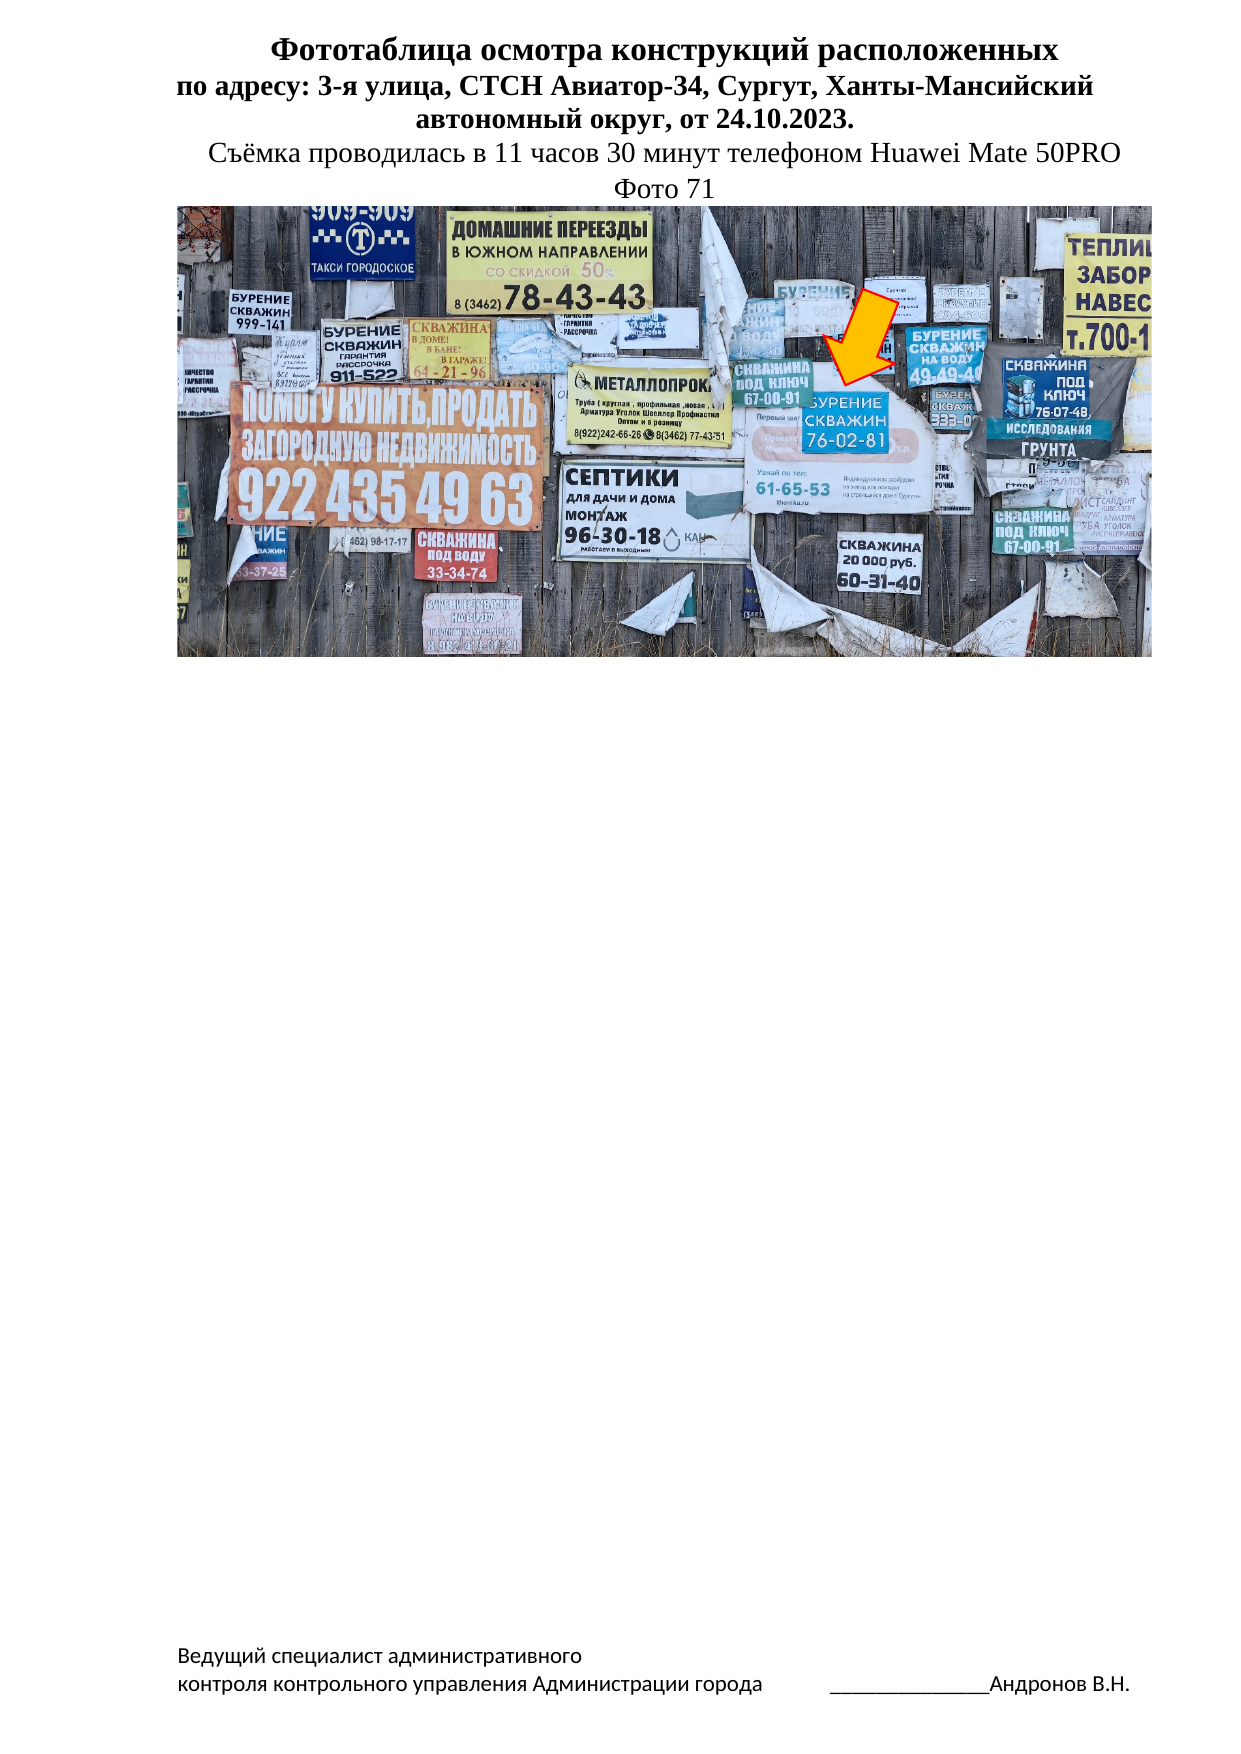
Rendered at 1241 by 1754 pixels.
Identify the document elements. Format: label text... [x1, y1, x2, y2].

text Фото 71 [177, 171, 1152, 206]
picture [177, 206, 1152, 657]
text по адресу: ​​3-я улица, СТСН Авиатор-34, Сургут, Ханты-Мансийский автономный округ, от 24.10.2023. [118, 68, 1152, 135]
text Фототаблица осмотра конструкций расположенных [177, 29, 1152, 68]
text Съёмка проводилась в 11 часов 30 минут телефоном Huawei Mate 50PRO [177, 135, 1152, 168]
